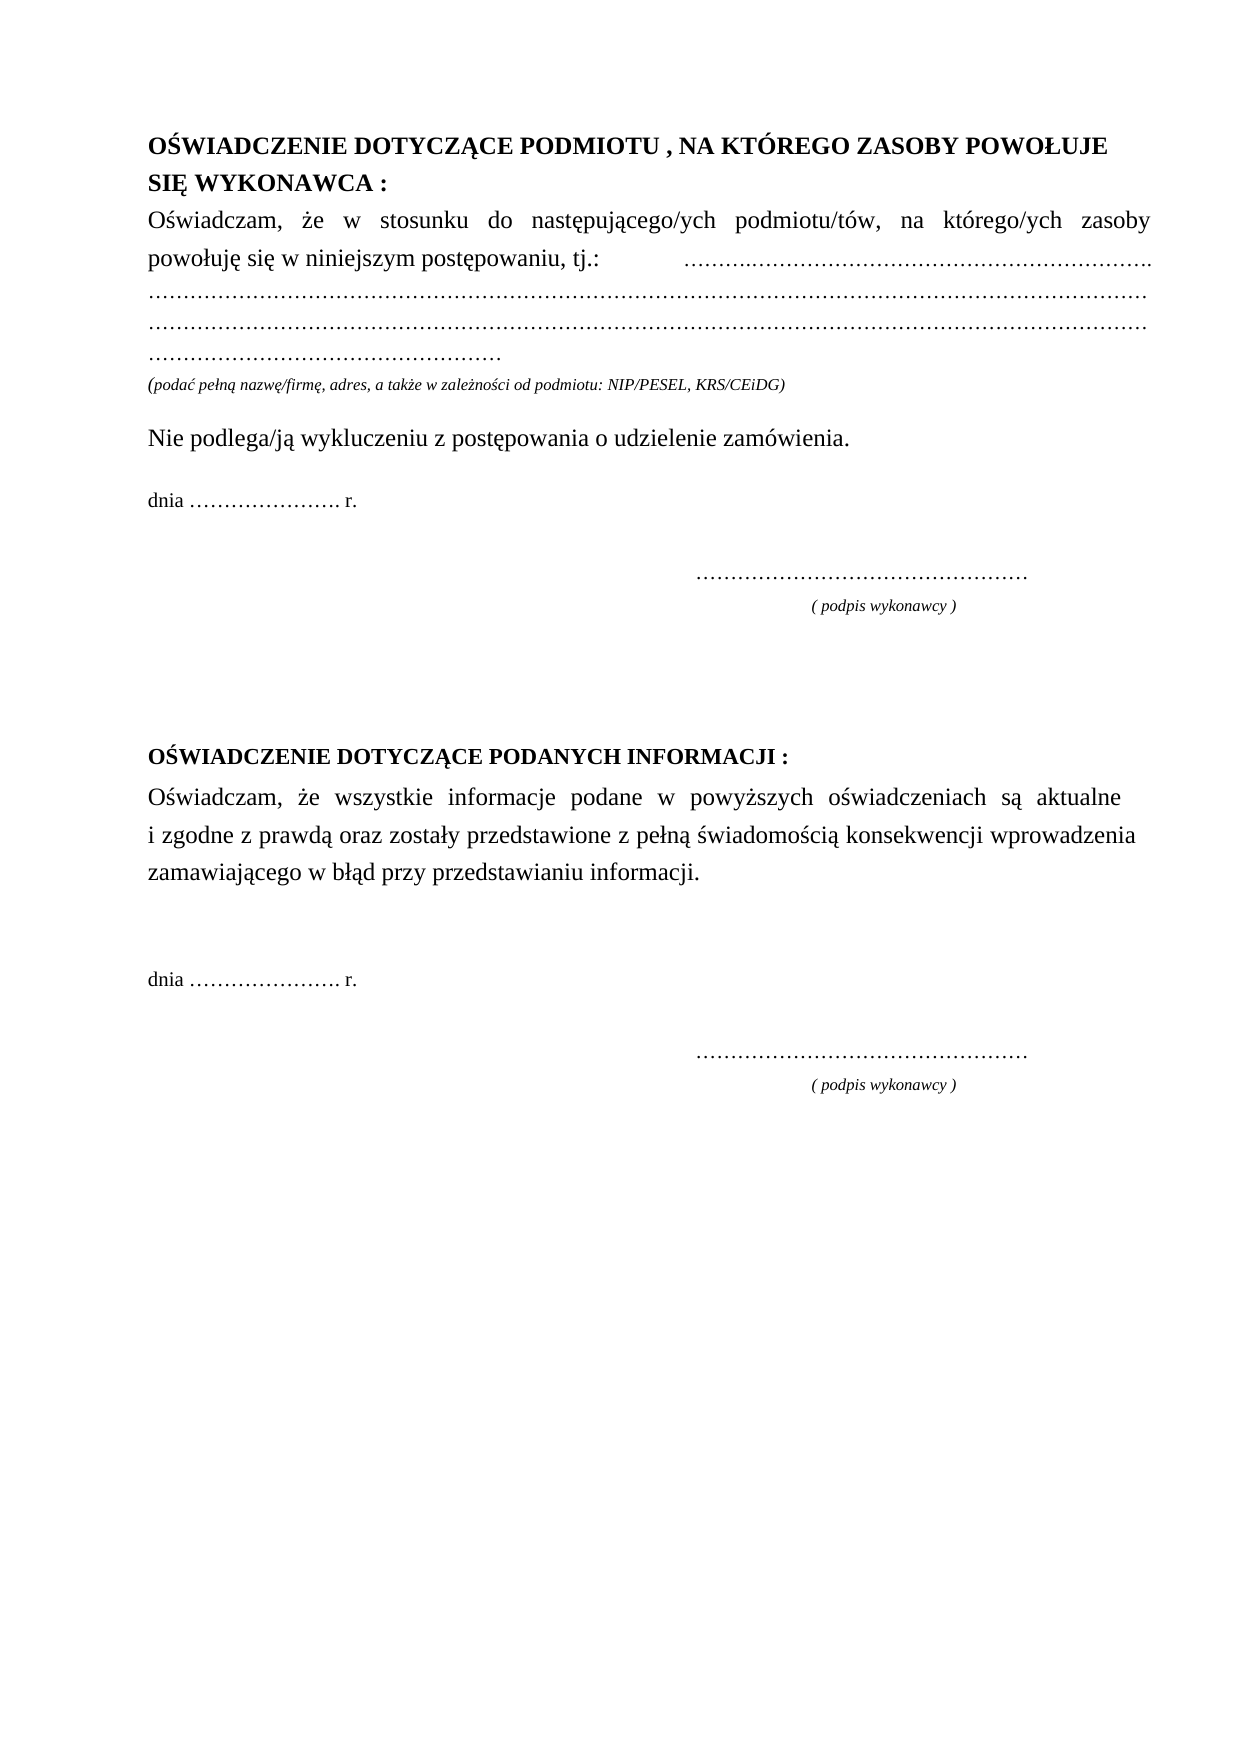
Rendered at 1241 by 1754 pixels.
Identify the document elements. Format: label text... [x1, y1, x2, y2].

text Nie podlega/ją wykluczeniu z postępowania o udzielenie zamówienia. [148, 423, 1152, 452]
text (podać pełną nazwę/firmę, adres, a także w zależności od podmiotu: NIP/PESEL, KRS/CEiDG) [148, 373, 1152, 394]
text OŚWIADCZENIE DOTYCZĄCE PODMIOTU , NA KTÓREGO ZASOBY POWOŁUJE SIĘ WYKONAWCA : [148, 131, 1137, 197]
text Oświadczam, że w stosunku do następującego/ych podmiotu/tów, na którego/ych zasoby powołuję się w niniejszym postępowaniu, tj.: ……….………………………………………………….…………………………………………………………………………………………………………………………………………………………………………………………………………………………………………………………………………………………………………… [148, 206, 1152, 365]
text ( podpis wykonawcy ) [738, 596, 1137, 615]
text ( podpis wykonawcy ) [738, 1074, 1137, 1094]
text ………………………………………… [148, 560, 1137, 584]
text OŚWIADCZENIE DOTYCZĄCE PODANYCH INFORMACJI : [148, 743, 1137, 769]
text dnia …………………. r. [148, 488, 1137, 512]
text Oświadczam, że wszystkie informacje podane w powyższych oświadczeniach są aktualne i zgodne z prawdą oraz zostały przedstawione z pełną świadomością konsekwencji wprowadzenia zamawiającego w błąd przy przedstawianiu informacji. [148, 782, 1137, 886]
text dnia …………………. r. [148, 966, 1137, 991]
text ………………………………………… [148, 1038, 1137, 1063]
